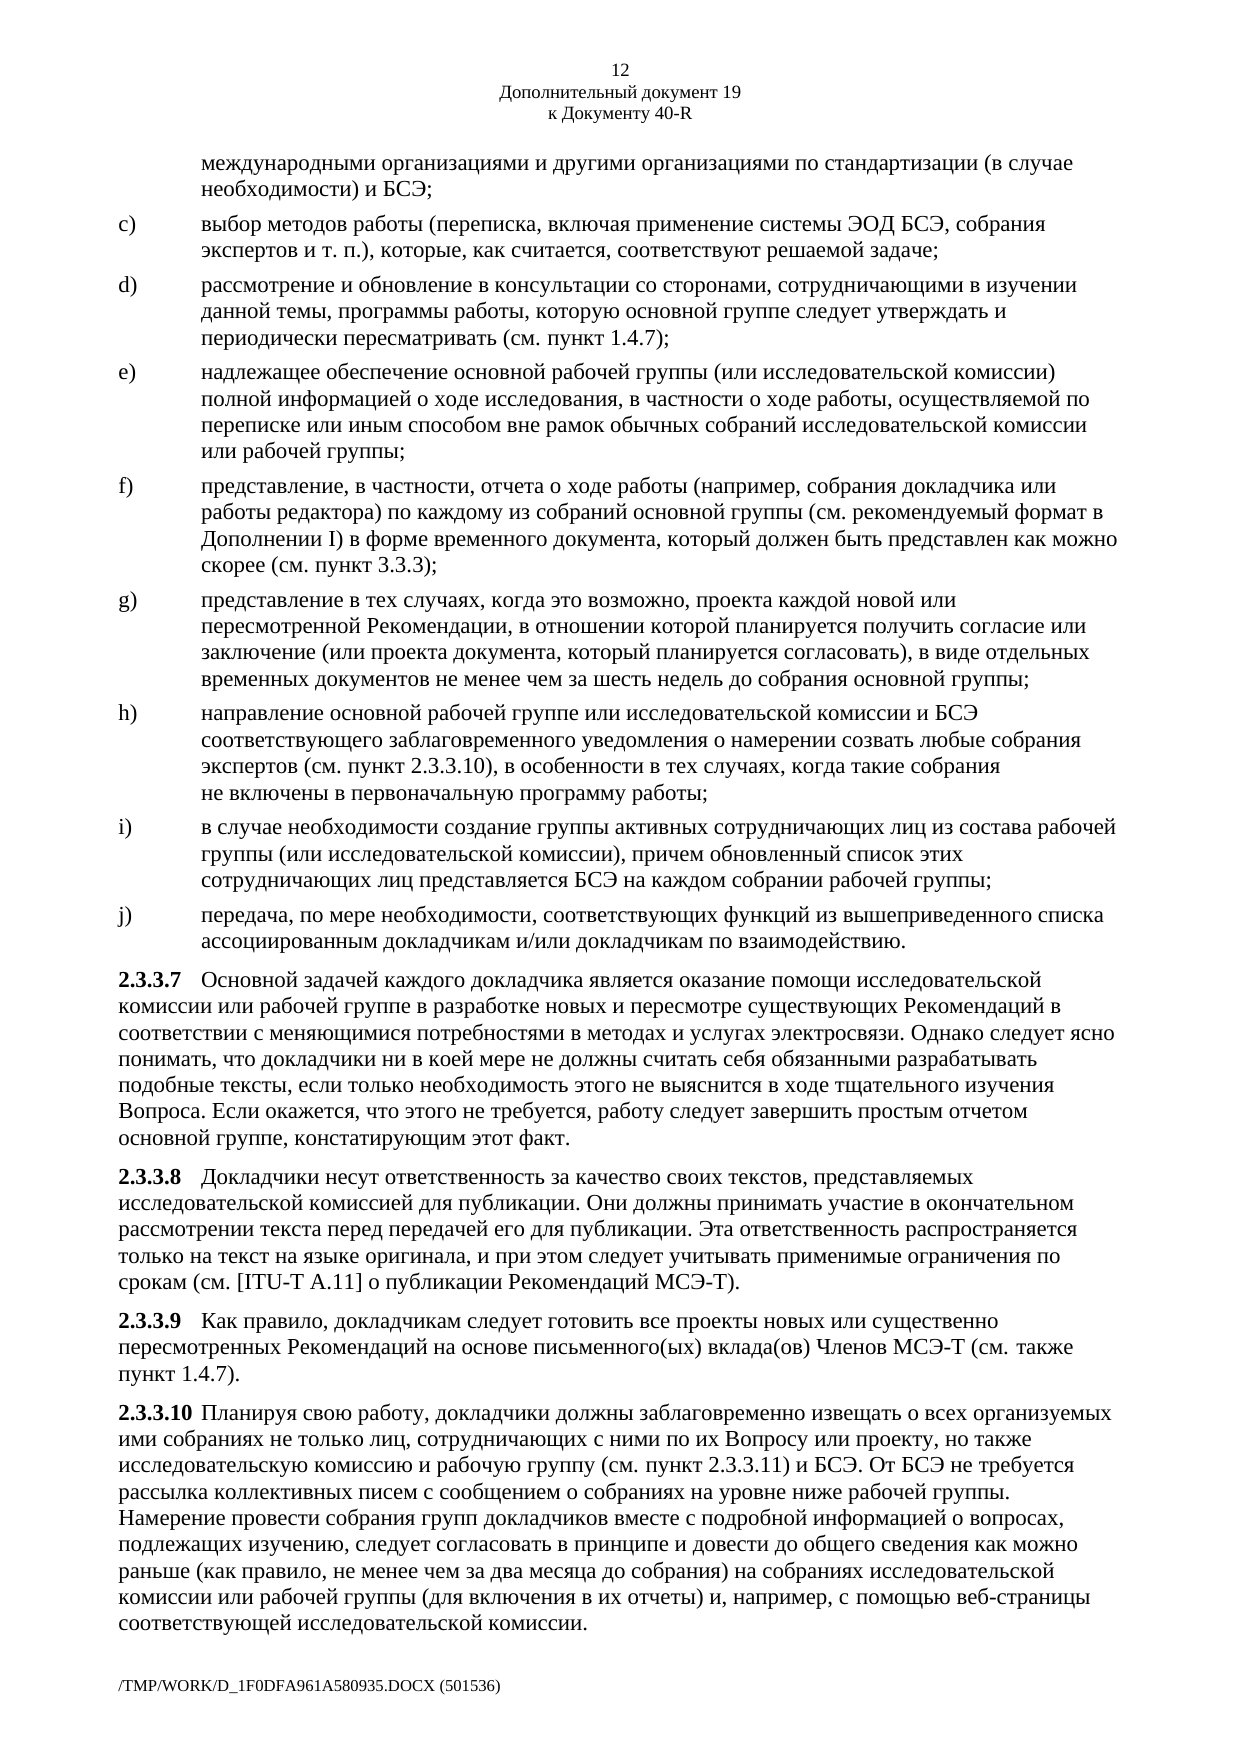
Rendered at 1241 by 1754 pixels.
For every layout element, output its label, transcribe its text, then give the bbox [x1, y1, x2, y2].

text j) передача, по мере необходимости, соответствующих функций из вышеприведенного списка ассоциированным докладчикам и/или докладчикам по взаимодействию. [118, 901, 1122, 953]
text 2.3.3.10 Планируя свою работу, докладчики должны заблаговременно извещать о всех организуемых ими собраниях не только лиц, сотрудничающих с ними по их Вопросу или проекту, но также исследовательскую комиссию и рабочую группу (см. пункт 2.3.3.11) и БСЭ. От БСЭ не требуется рассылка коллективных писем с сообщением о собраниях на уровне ниже рабочей группы. Намерение провести собрания групп докладчиков вместе с подробной информацией о вопросах, подлежащих изучению, следует согласовать в принципе и довести до общего сведения как можно раньше (как правило, не менее чем за два месяца до собрания) на собраниях исследовательской комиссии или рабочей группы (для включения в их отчеты) и, например, с помощью веб-страницы соответствующей исследовательской комиссии. [118, 1399, 1122, 1636]
text 2.3.3.9 Как правило, докладчикам следует готовить все проекты новых или существенно пересмотренных Рекомендаций на основе письменного(ых) вклада(ов) Членов МСЭ-Т (см. также пункт 1.4.7). [118, 1307, 1122, 1386]
text d) рассмотрение и обновление в консультации со сторонами, сотрудничающими в изучении данной темы, программы работы, которую основной группе следует утверждать и периодически пересматривать (см. пункт 1.4.7); [118, 271, 1122, 350]
text i) в случае необходимости создание группы активных сотрудничающих лиц из состава рабочей группы (или исследовательской комиссии), причем обновленный список этих сотрудничающих лиц представляется БСЭ на каждом собрании рабочей группы; [118, 813, 1122, 892]
text 2.3.3.7 Основной задачей каждого докладчика является оказание помощи исследовательской комиссии или рабочей группе в разработке новых и пересмотре существующих Рекомендаций в соответствии с меняющимися потребностями в методах и услугах электросвязи. Однако следует ясно понимать, что докладчики ни в коей мере не должны считать себя обязанными разрабатывать подобные тексты, если только необходимость этого не выяснится в ходе тщательного изучения Вопроса. Если окажется, что этого не требуется, работу следует завершить простым отчетом основной группе, констатирующим этот факт. [118, 966, 1122, 1150]
text g) представление в тех случаях, когда это возможно, проекта каждой новой или пересмотренной Рекомендации, в отношении которой планируется получить согласие или заключение (или проекта документа, который планируется согласовать), в виде отдельных временных документов не менее чем за шесть недель до собрания основной группы; [118, 586, 1122, 691]
text c) выбор методов работы (переписка, включая применение системы ЭОД БСЭ, собрания экспертов и т. п.), которые, как считается, соответствуют решаемой задаче; [118, 210, 1122, 262]
text 2.3.3.8 Докладчики несут ответственность за качество своих текстов, представляемых исследовательской комиссией для публикации. Они должны принимать участие в окончательном рассмотрении текста перед передачей его для публикации. Эта ответственность распространяется только на текст на языке оригинала, и при этом следует учитывать применимые ограничения по срокам (см. [ITU-T А.11] о публикации Рекомендаций МСЭ-Т). [118, 1163, 1122, 1294]
text e) надлежащее обеспечение основной рабочей группы (или исследовательской комиссии) полной информацией о ходе исследования, в частности о ходе работы, осуществляемой по переписке или иным способом вне рамок обычных собраний исследовательской комиссии или рабочей группы; [118, 358, 1122, 464]
text f) представление, в частности, отчета о ходе работы (например, собрания докладчика или работы редактора) по каждому из собраний основной группы (см. рекомендуемый формат в Дополнении I) в форме временного документа, который должен быть представлен как можно скорее (см. пункт 3.3.3); [118, 472, 1122, 577]
text h) направление основной рабочей группе или исследовательской комиссии и БСЭ соответствующего заблаговременного уведомления о намерении созвать любые собрания экспертов (см. пункт 2.3.3.10), в особенности в тех случаях, когда такие собрания не включены в первоначальную программу работы; [118, 699, 1122, 805]
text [118, 149, 1122, 201]
